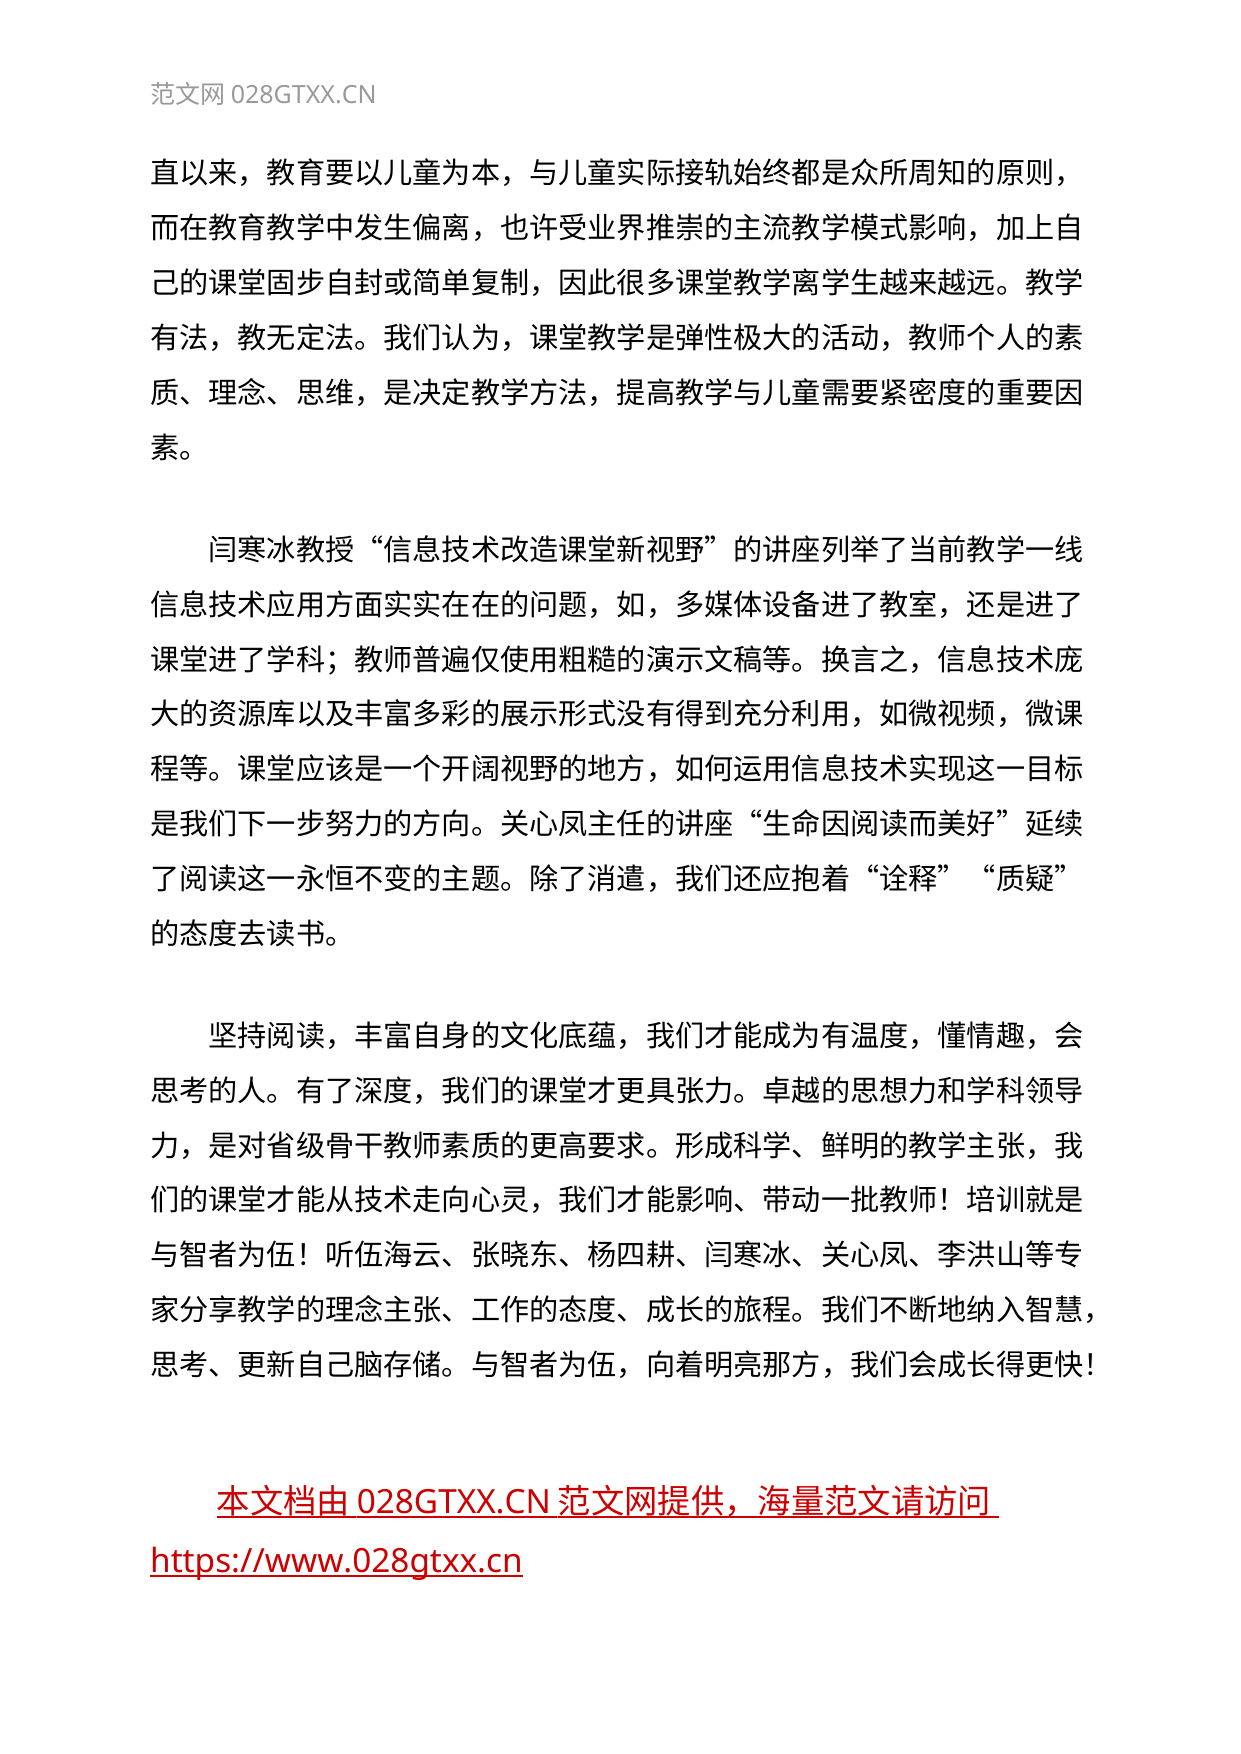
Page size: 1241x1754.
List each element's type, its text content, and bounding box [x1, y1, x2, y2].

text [150, 150, 1090, 467]
text 坚持阅读，丰富自身的文化底蕴，我们才能成为有温度，懂情趣，会思考的人。有了深度，我们的课堂才更具张力。卓越的思想力和学科领导力，是对省级骨干教师素质的更高要求。形成科学、鲜明的教学主张，我们的课堂才能从技术走向心灵，我们才能影响、带动一批教师！培训就是与智者为伍！听伍海云、张晓东、杨四耕、闫寒冰、关心凤、李洪山等专家分享教学的理念主张、工作的态度、成长的旅程。我们不断地纳入智慧，思考、更新自己脑存储。与智者为伍，向着明亮那方，我们会成长得更快！ [150, 1012, 1090, 1384]
text 本文档由028GTXX.CN范文网提供，海量范文请访问 https://www.028gtxx.cn [150, 1475, 1090, 1582]
text 闫寒冰教授“信息技术改造课堂新视野”的讲座列举了当前教学一线信息技术应用方面实实在在的问题，如，多媒体设备进了教室，还是进了课堂进了学科；教师普遍仅使用粗糙的演示文稿等。换言之，信息技术庞大的资源库以及丰富多彩的展示形式没有得到充分利用，如微视频，微课程等。课堂应该是一个开阔视野的地方，如何运用信息技术实现这一目标是我们下一步努力的方向。关心凤主任的讲座“生命因阅读而美好”延续了阅读这一永恒不变的主题。除了消遣，我们还应抱着“诠释”“质疑”的态度去读书。 [150, 526, 1090, 953]
